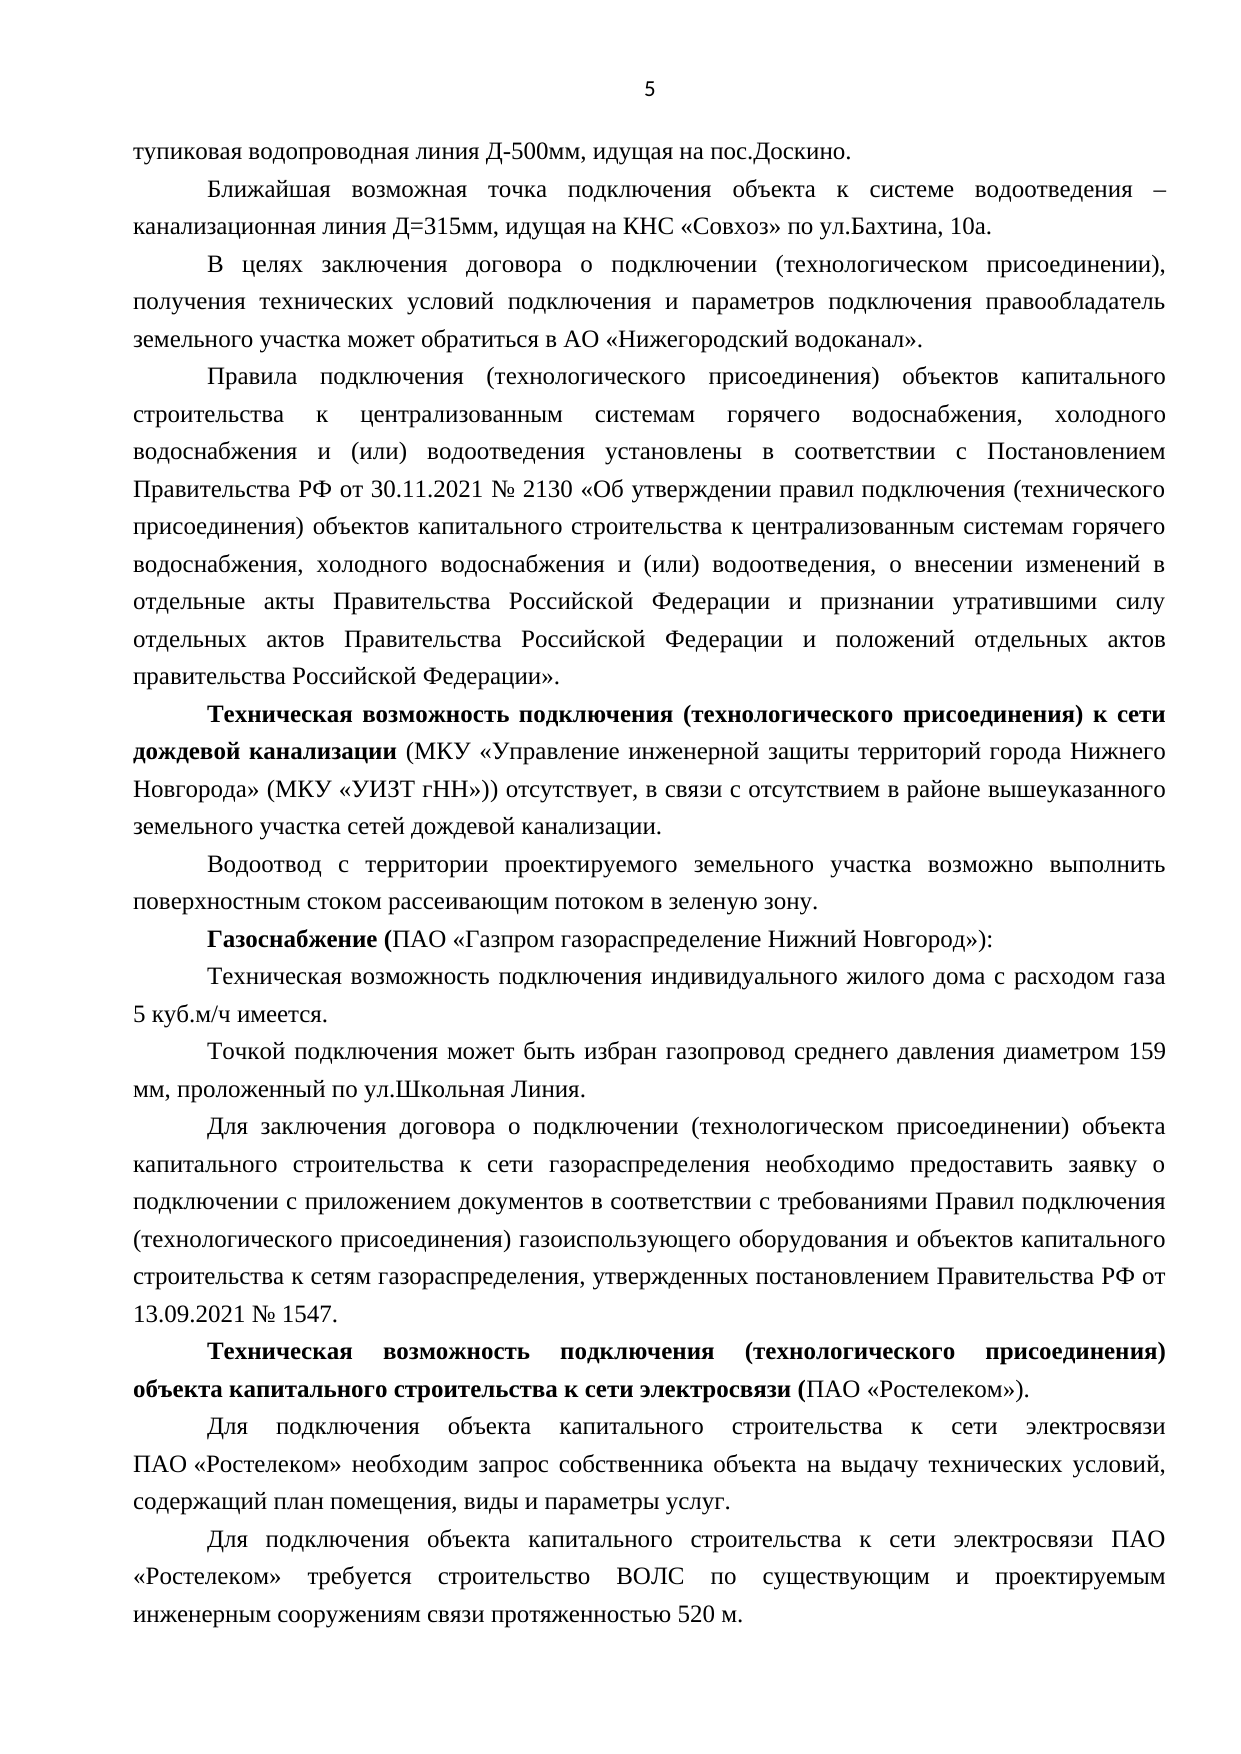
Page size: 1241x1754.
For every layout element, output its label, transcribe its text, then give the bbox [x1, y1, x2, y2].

text Для подключения объекта капитального строительства к сети электросвязи ПАО «Ростелеком» необходим запрос собственника объекта на выдачу технических условий, содержащий план помещения, виды и параметры услуг. [133, 1405, 1167, 1517]
text Ближайшая возможная точка подключения объекта к системе водоотведения – канализационная линия Д=315мм, идущая на КНС «Совхоз» по ул.Бахтина, 10а. [133, 167, 1167, 242]
text Для подключения объекта капитального строительства к сети электросвязи ПАО «Ростелеком» требуется строительство ВОЛС по существующим и проектируемым инженерным сооружениям связи протяженностью 520 м. [133, 1517, 1167, 1630]
text Техническая возможность подключения (технологического присоединения) объекта капитального строительства к сети электросвязи (ПАО «Ростелеком»). [133, 1330, 1167, 1405]
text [133, 130, 1167, 167]
text Для заключения договора о подключении (технологическом присоединении) объекта капитального строительства к сети газораспределения необходимо предоставить заявку о подключении с приложением документов в соответствии с требованиями Правил подключения (технологического присоединения) газоиспользующего оборудования и объектов капитального строительства к сетям газораспределения, утвержденных постановлением Правительства РФ от 13.09.2021 № 1547. [133, 1105, 1167, 1330]
text Газоснабжение (ПАО «Газпром газораспределение Нижний Новгород»): [133, 917, 1167, 955]
text Водоотвод с территории проектируемого земельного участка возможно выполнить поверхностным стоком рассеивающим потоком в зеленую зону. [133, 842, 1167, 917]
text Правила подключения (технологического присоединения) объектов капитального строительства к централизованным системам горячего водоснабжения, холодного водоснабжения и (или) водоотведения установлены в соответствии с Постановлением Правительства РФ от 30.11.2021 № 2130 «Об утверждении правил подключения (технического присоединения) объектов капитального строительства к централизованным системам горячего водоснабжения, холодного водоснабжения и (или) водоотведения, о внесении изменений в отдельные акты Правительства Российской Федерации и признании утратившими силу отдельных актов Правительства Российской Федерации и положений отдельных актов правительства Российской Федерации». [133, 355, 1167, 692]
text Техническая возможность подключения (технологического присоединения) к сети дождевой канализации (МКУ «Управление инженерной защиты территорий города Нижнего Новгорода» (МКУ «УИЗТ гНН»)) отсутствует, в связи с отсутствием в районе вышеуказанного земельного участка сетей дождевой канализации. [133, 692, 1167, 842]
text В целях заключения договора о подключении (технологическом присоединении), получения технических условий подключения и параметров подключения правообладатель земельного участка может обратиться в АО «Нижегородский водоканал». [133, 242, 1167, 355]
text Точкой подключения может быть избран газопровод среднего давления диаметром 159 мм, проложенный по ул.Школьная Линия. [133, 1030, 1167, 1105]
text Техническая возможность подключения индивидуального жилого дома с расходом газа 5 куб.м/ч имеется. [133, 955, 1167, 1030]
